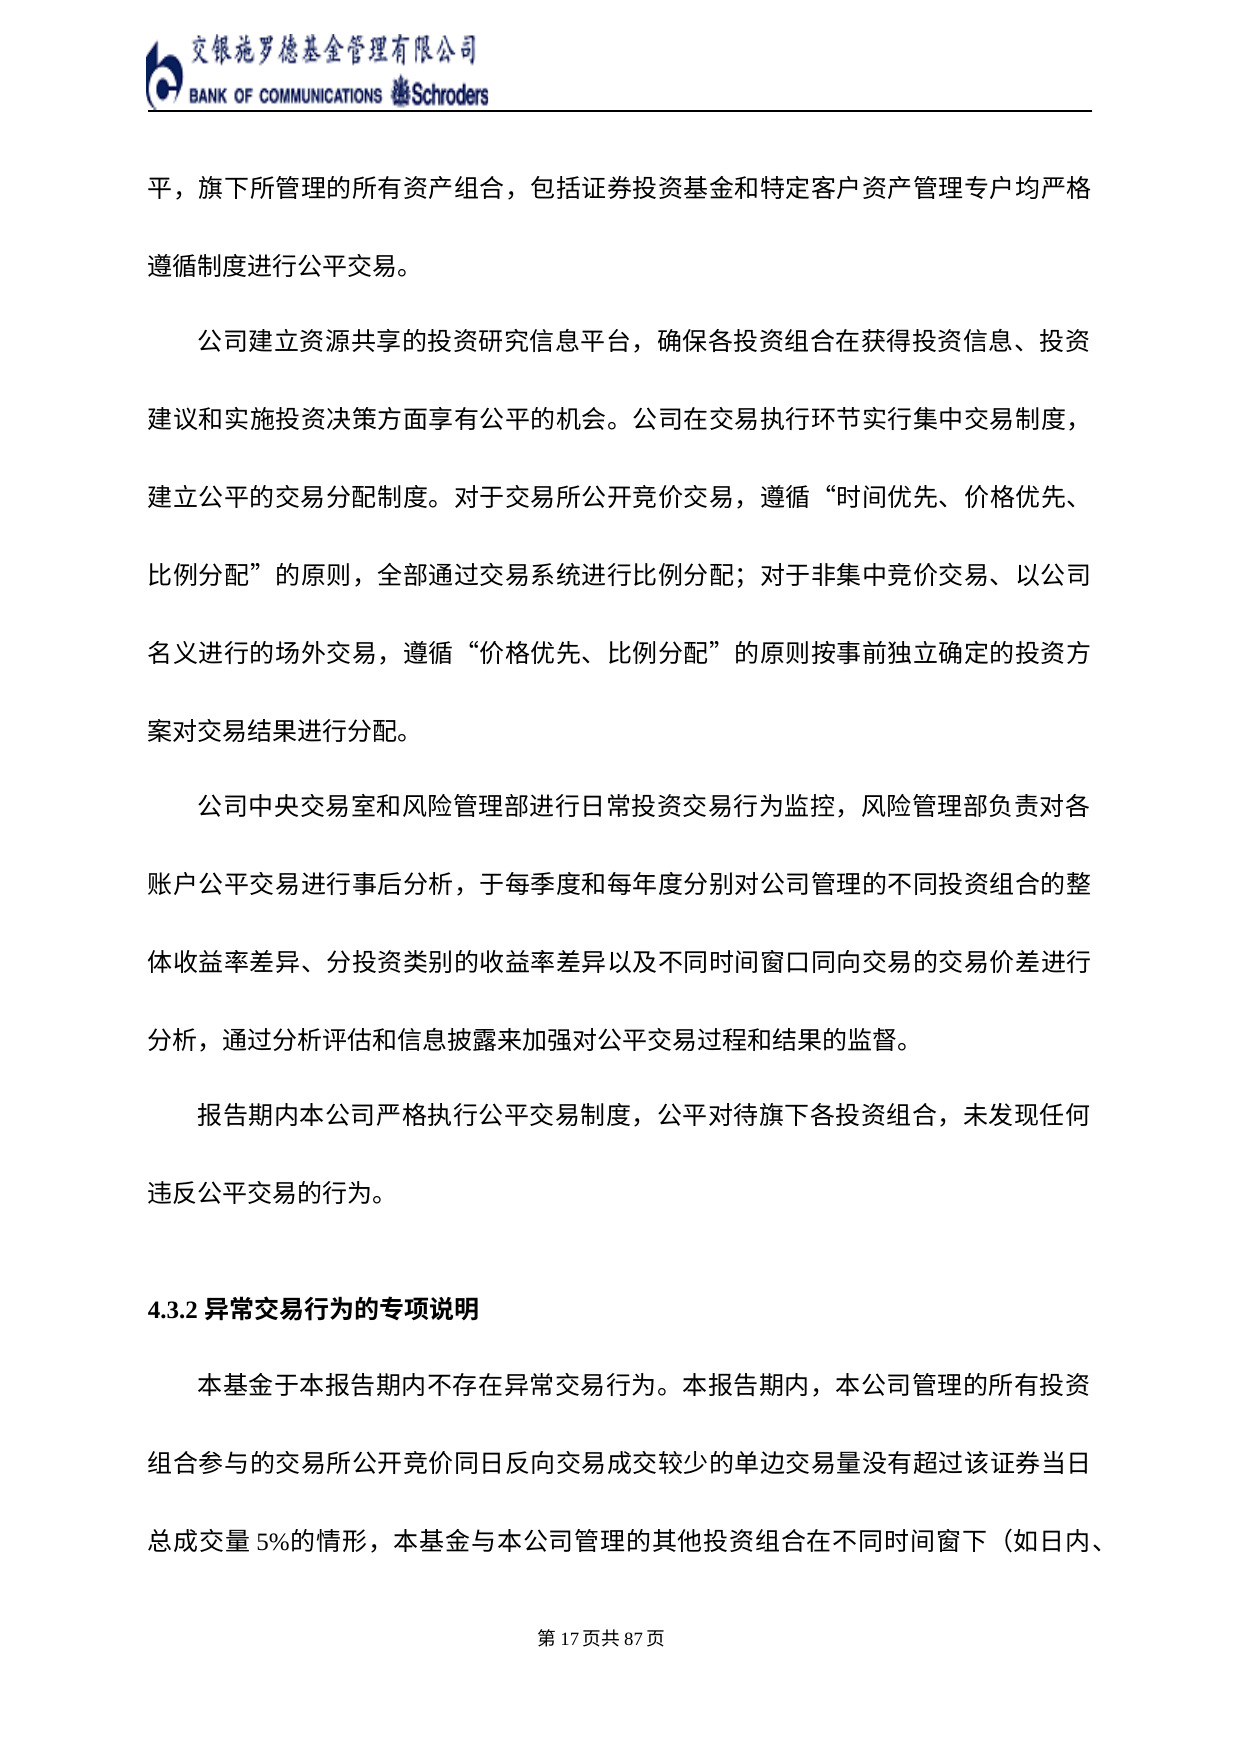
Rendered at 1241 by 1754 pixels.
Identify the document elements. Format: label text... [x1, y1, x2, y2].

text 4.3.2 异常交易行为的专项说明 [148, 1276, 1092, 1341]
picture [146, 34, 489, 110]
text 公司建立资源共享的投资研究信息平台，确保各投资组合在获得投资信息、投资建议和实施投资决策方面享有公平的机会。公司在交易执行环节实行集中交易制度，建立公平的交易分配制度。对于交易所公开竞价交易，遵循“时间优先、价格优先、比例分配”的原则，全部通过交易系统进行比例分配；对于非集中竞价交易、以公司名义进行的场外交易，遵循“价格优先、比例分配”的原则按事前独立确定的投资方案对交易结果进行分配。 [148, 307, 1092, 762]
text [148, 154, 1092, 297]
text 公司中央交易室和风险管理部进行日常投资交易行为监控，风险管理部负责对各账户公平交易进行事后分析，于每季度和每年度分别对公司管理的不同投资组合的整体收益率差异、分投资类别的收益率差异以及不同时间窗口同向交易的交易价差进行分析，通过分析评估和信息披露来加强对公平交易过程和结果的监督。 [148, 772, 1092, 1071]
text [148, 1351, 1092, 1572]
text 报告期内本公司严格执行公平交易制度，公平对待旗下各投资组合，未发现任何违反公平交易的行为。 [148, 1081, 1092, 1224]
